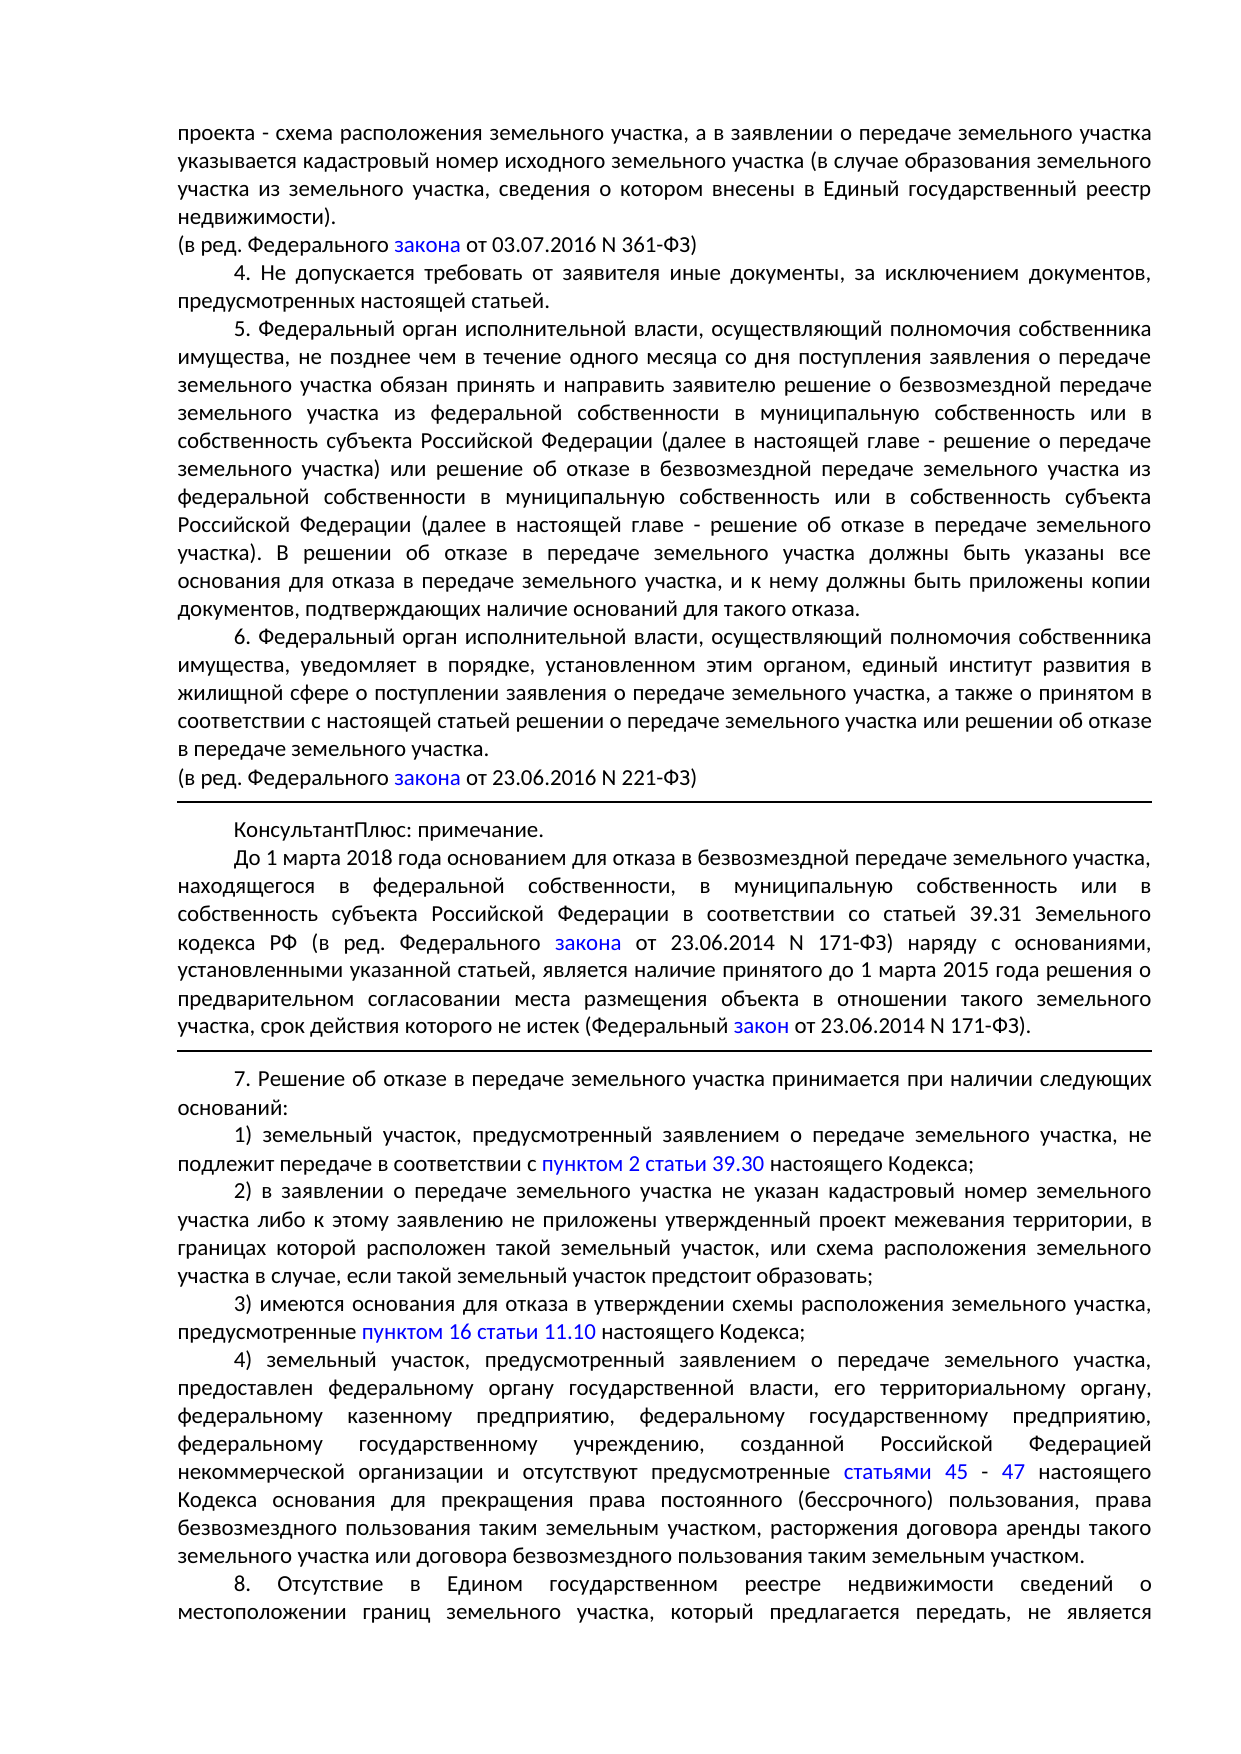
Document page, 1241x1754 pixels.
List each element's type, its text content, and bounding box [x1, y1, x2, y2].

text (в ред. Федерального закона от 23.06.2016 N 221-ФЗ) [177, 763, 1152, 791]
text 5. Федеральный орган исполнительной власти, осуществляющий полномочия собственника имущества, не позднее чем в течение одного месяца со дня поступления заявления о передаче земельного участка обязан принять и направить заявителю решение о безвозмездной передаче земельного участка из федеральной собственности в муниципальную собственность или в собственность субъекта Российской Федерации (далее в настоящей главе - решение о передаче земельного участка) или решение об отказе в безвозмездной передаче земельного участка из федеральной собственности в муниципальную собственность или в собственность субъекта Российской Федерации (далее в настоящей главе - решение об отказе в передаче земельного участка). В решении об отказе в передаче земельного участка должны быть указаны все основания для отказа в передаче земельного участка, и к нему должны быть приложены копии документов, подтверждающих наличие оснований для такого отказа. [177, 314, 1152, 622]
text 2) в заявлении о передаче земельного участка не указан кадастровый номер земельного участка либо к этому заявлению не приложены утвержденный проект межевания территории, в границах которой расположен такой земельный участок, или схема расположения земельного участка в случае, если такой земельный участок предстоит образовать; [177, 1177, 1152, 1289]
text 7. Решение об отказе в передаче земельного участка принимается при наличии следующих оснований: [177, 1064, 1152, 1121]
text (в ред. Федерального закона от 03.07.2016 N 361-ФЗ) [177, 230, 1152, 258]
text 4. Не допускается требовать от заявителя иные документы, за исключением документов, предусмотренных настоящей статьей. [177, 258, 1152, 314]
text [177, 1569, 1152, 1625]
text 4) земельный участок, предусмотренный заявлением о передаче земельного участка, предоставлен федеральному органу государственной власти, его территориальному органу, федеральному казенному предприятию, федеральному государственному предприятию, федеральному государственному учреждению, созданной Российской Федерацией некоммерческой организации и отсутствуют предусмотренные статьями 45 - 47 настоящего Кодекса основания для прекращения права постоянного (бессрочного) пользования, права безвозмездного пользования таким земельным участком, расторжения договора аренды такого земельного участка или договора безвозмездного пользования таким земельным участком. [177, 1345, 1152, 1569]
text 6. Федеральный орган исполнительной власти, осуществляющий полномочия собственника имущества, уведомляет в порядке, установленном этим органом, единый институт развития в жилищной сфере о поступлении заявления о передаче земельного участка, а также о принятом в соответствии с настоящей статьей решении о передаче земельного участка или решении об отказе в передаче земельного участка. [177, 622, 1152, 763]
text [177, 118, 1152, 230]
text КонсультантПлюс: примечание. [177, 816, 1152, 843]
text 3) имеются основания для отказа в утверждении схемы расположения земельного участка, предусмотренные пунктом 16 статьи 11.10 настоящего Кодекса; [177, 1289, 1152, 1345]
text До 1 марта 2018 года основанием для отказа в безвозмездной передаче земельного участка, находящегося в федеральной собственности, в муниципальную собственность или в собственность субъекта Российской Федерации в соответствии со статьей 39.31 Земельного кодекса РФ (в ред. Федерального закона от 23.06.2014 N 171-ФЗ) наряду с основаниями, установленными указанной статьей, является наличие принятого до 1 марта 2015 года решения о предварительном согласовании места размещения объекта в отношении такого земельного участка, срок действия которого не истек (Федеральный закон от 23.06.2014 N 171-ФЗ). [177, 843, 1152, 1040]
text 1) земельный участок, предусмотренный заявлением о передаче земельного участка, не подлежит передаче в соответствии с пунктом 2 статьи 39.30 настоящего Кодекса; [177, 1121, 1152, 1177]
